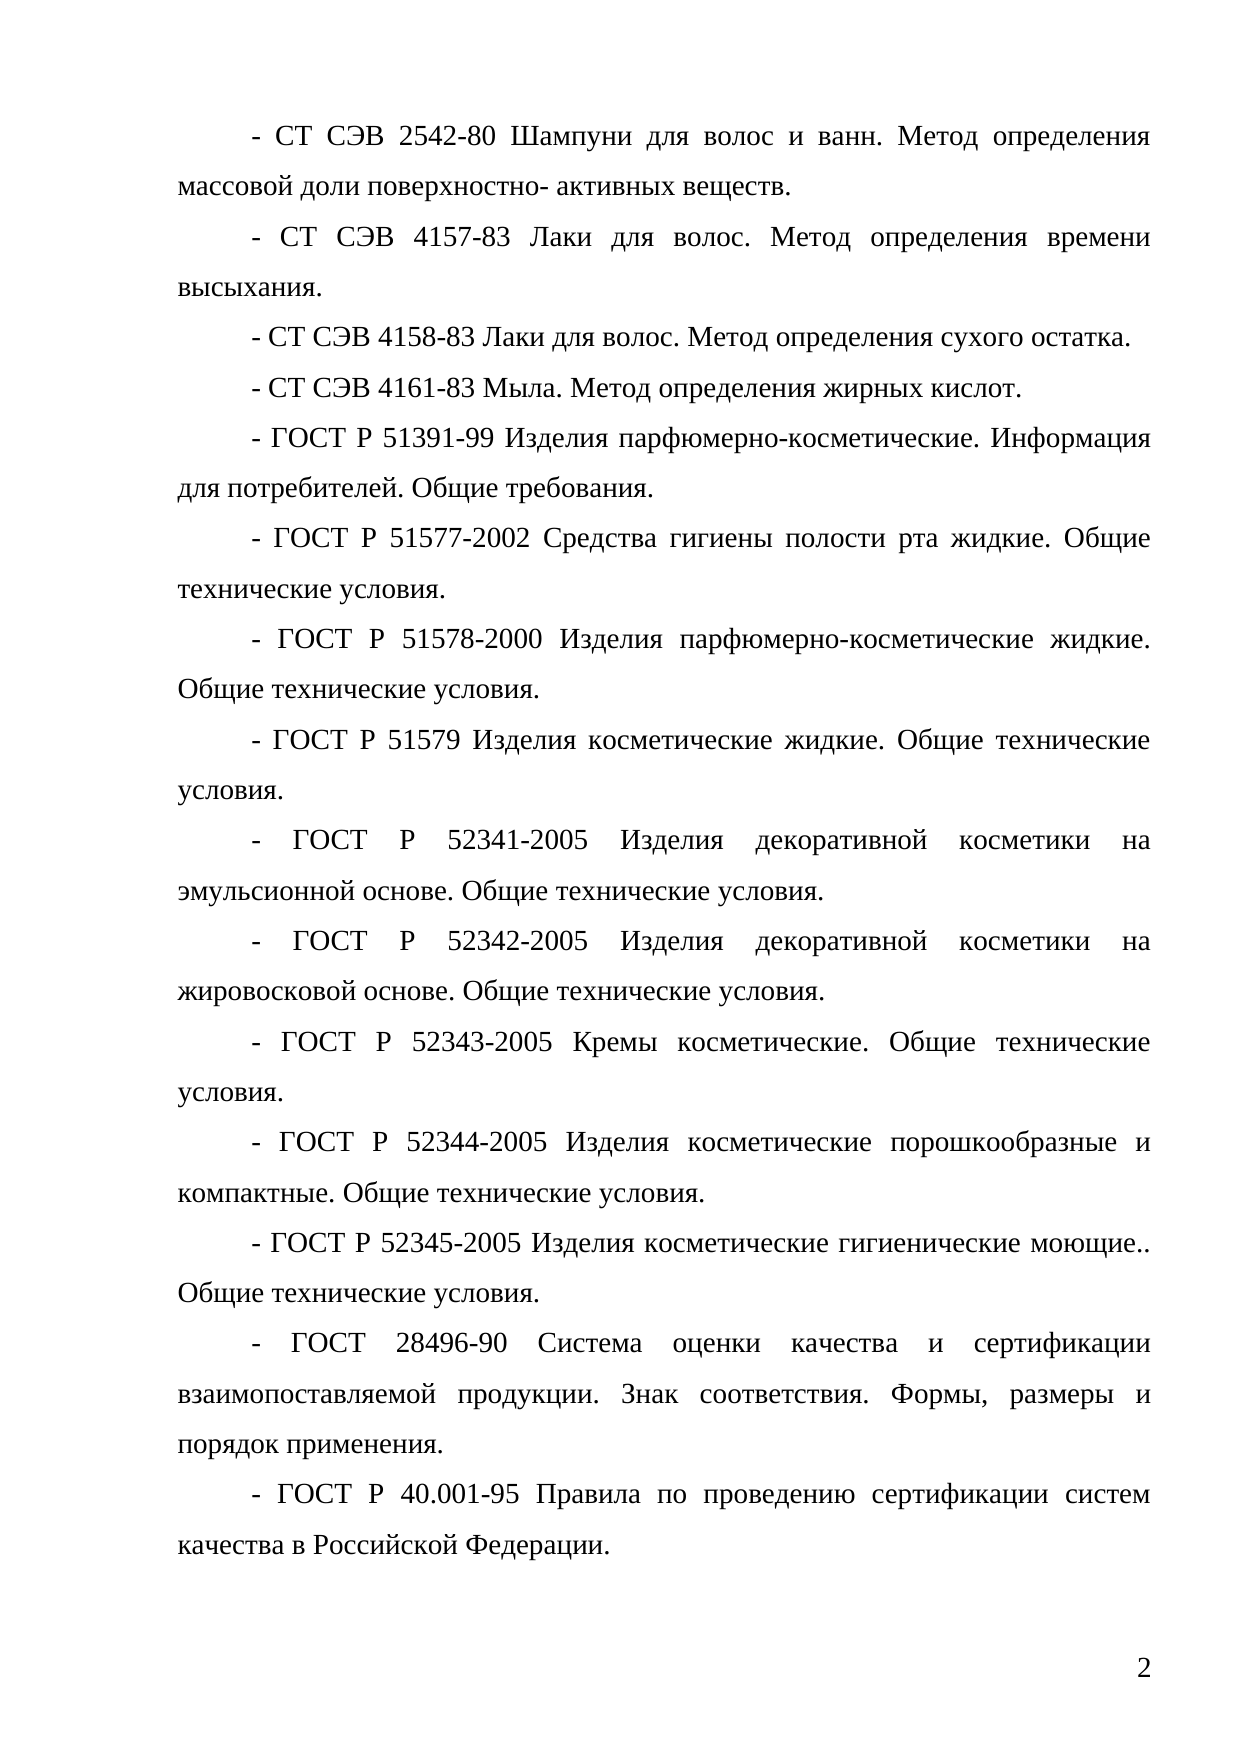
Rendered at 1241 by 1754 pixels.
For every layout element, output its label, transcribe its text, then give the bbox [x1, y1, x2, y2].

text - ГОСТ Р 40.001-95 Правила по проведению сертификации систем качества в Российской Федерации. [177, 1477, 1152, 1560]
text - ГОСТ Р 52344-2005 Изделия косметические порошкообразные и компактные. Общие технические условия. [177, 1124, 1152, 1208]
text - СТ СЭВ 4157-83 Лаки для волос. Метод определения времени высыхания. [177, 219, 1152, 303]
text - СТ СЭВ 2542-80 Шампуни для волос и ванн. Метод определения массовой доли поверхностно- активных веществ. [177, 118, 1152, 202]
text - СТ СЭВ 4158-83 Лаки для волос. Метод определения сухого остатка. [177, 319, 1152, 353]
text - ГОСТ 28496-90 Система оценки качества и сертификации взаимопоставляемой продукции. Знак соответствия. Формы, размеры и порядок применения. [177, 1326, 1152, 1460]
text - ГОСТ Р 52343-2005 Кремы косметические. Общие технические условия. [177, 1024, 1152, 1108]
text - СТ СЭВ 4161-83 Мыла. Метод определения жирных кислот. [177, 370, 1152, 403]
text - ГОСТ Р 51578-2000 Изделия парфюмерно-косметические жидкие. Общие технические условия. [177, 621, 1152, 705]
text - ГОСТ Р 51579 Изделия косметические жидкие. Общие технические условия. [177, 722, 1152, 806]
text - ГОСТ Р 51391-99 Изделия парфюмерно-косметические. Информация для потребителей. Общие требования. [177, 420, 1152, 504]
text - ГОСТ Р 52345-2005 Изделия косметические гигиенические моющие.. Общие технические условия. [177, 1225, 1152, 1309]
text - ГОСТ Р 51577-2002 Средства гигиены полости рта жидкие. Общие технические условия. [177, 521, 1152, 604]
text - ГОСТ Р 52341-2005 Изделия декоративной косметики на эмульсионной основе. Общие технические условия. [177, 822, 1152, 906]
text - ГОСТ Р 52342-2005 Изделия декоративной косметики на жировосковой основе. Общие технические условия. [177, 923, 1152, 1007]
